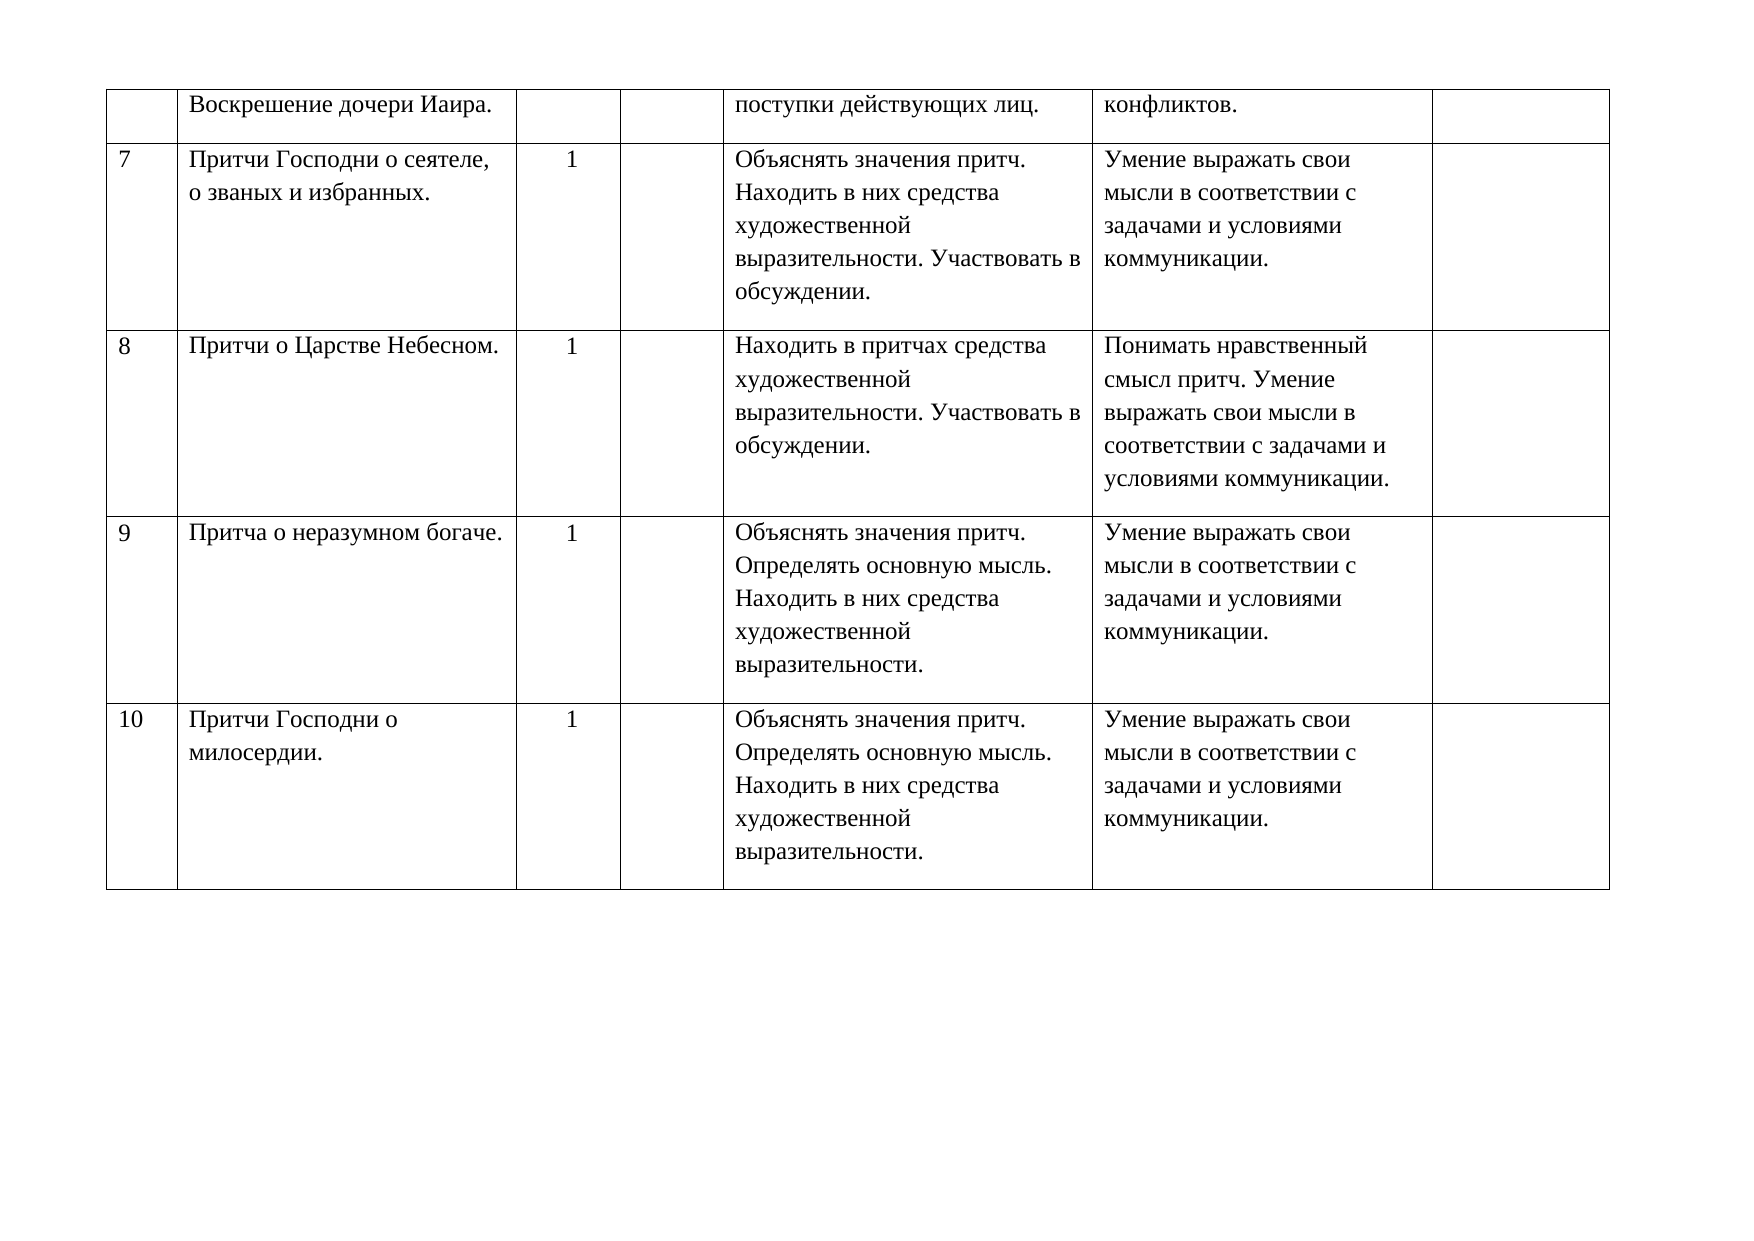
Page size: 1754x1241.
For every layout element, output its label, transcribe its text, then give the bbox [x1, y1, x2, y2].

table_cell 1 [517, 704, 620, 889]
table_cell 6 [107, 90, 177, 143]
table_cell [724, 90, 1092, 143]
table_cell [621, 517, 723, 703]
table_cell Объяснять значения притч. Находить в них средства художественной выразительности. Участвовать в обсуждении. [724, 144, 1092, 329]
table_cell [1433, 144, 1609, 329]
table_cell [621, 704, 723, 889]
table_cell 8 [107, 331, 177, 516]
table_cell Находить в притчах средства художественной выразительности. Участвовать в обсуждении. [724, 331, 1092, 516]
table_cell 9 [107, 517, 177, 703]
table_cell [1433, 331, 1609, 516]
table_cell [621, 331, 723, 516]
table_cell 7 [107, 144, 177, 329]
table_cell 1 [517, 144, 620, 329]
table_cell 1 [517, 90, 620, 143]
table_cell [1093, 90, 1432, 143]
table_cell [1433, 704, 1609, 889]
table_cell [621, 90, 723, 143]
table_cell 10 [107, 704, 177, 889]
table_cell Притчи о Царстве Небесном. [178, 331, 516, 516]
table_cell [621, 144, 723, 329]
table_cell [178, 90, 516, 143]
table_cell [1093, 704, 1432, 889]
table_cell Умение выражать свои мысли в соответствии с задачами и условиями коммуникации. [1093, 144, 1432, 329]
table_cell Притча о неразумном богаче. [178, 517, 516, 703]
table_cell [1433, 517, 1609, 703]
table_cell Понимать нравственный смысл притч. Умение выражать свои мысли в соответствии с задачами и условиями коммуникации. [1093, 331, 1432, 516]
table_cell Умение выражать свои мысли в соответствии с задачами и условиями коммуникации. [1093, 517, 1432, 703]
table_cell 1 [517, 517, 620, 703]
table_cell Объяснять значения притч. Определять основную мысль. Находить в них средства художественной выразительности. [724, 517, 1092, 703]
table_cell Притчи Господни о милосердии. [178, 704, 516, 889]
table_cell [1433, 90, 1609, 143]
table_cell Объяснять значения притч. Определять основную мысль. Находить в них средства художественной выразительности. [724, 704, 1092, 889]
table_cell 1 [517, 331, 620, 516]
table_cell Притчи Господни о сеятеле, о званых и избранных. [178, 144, 516, 329]
